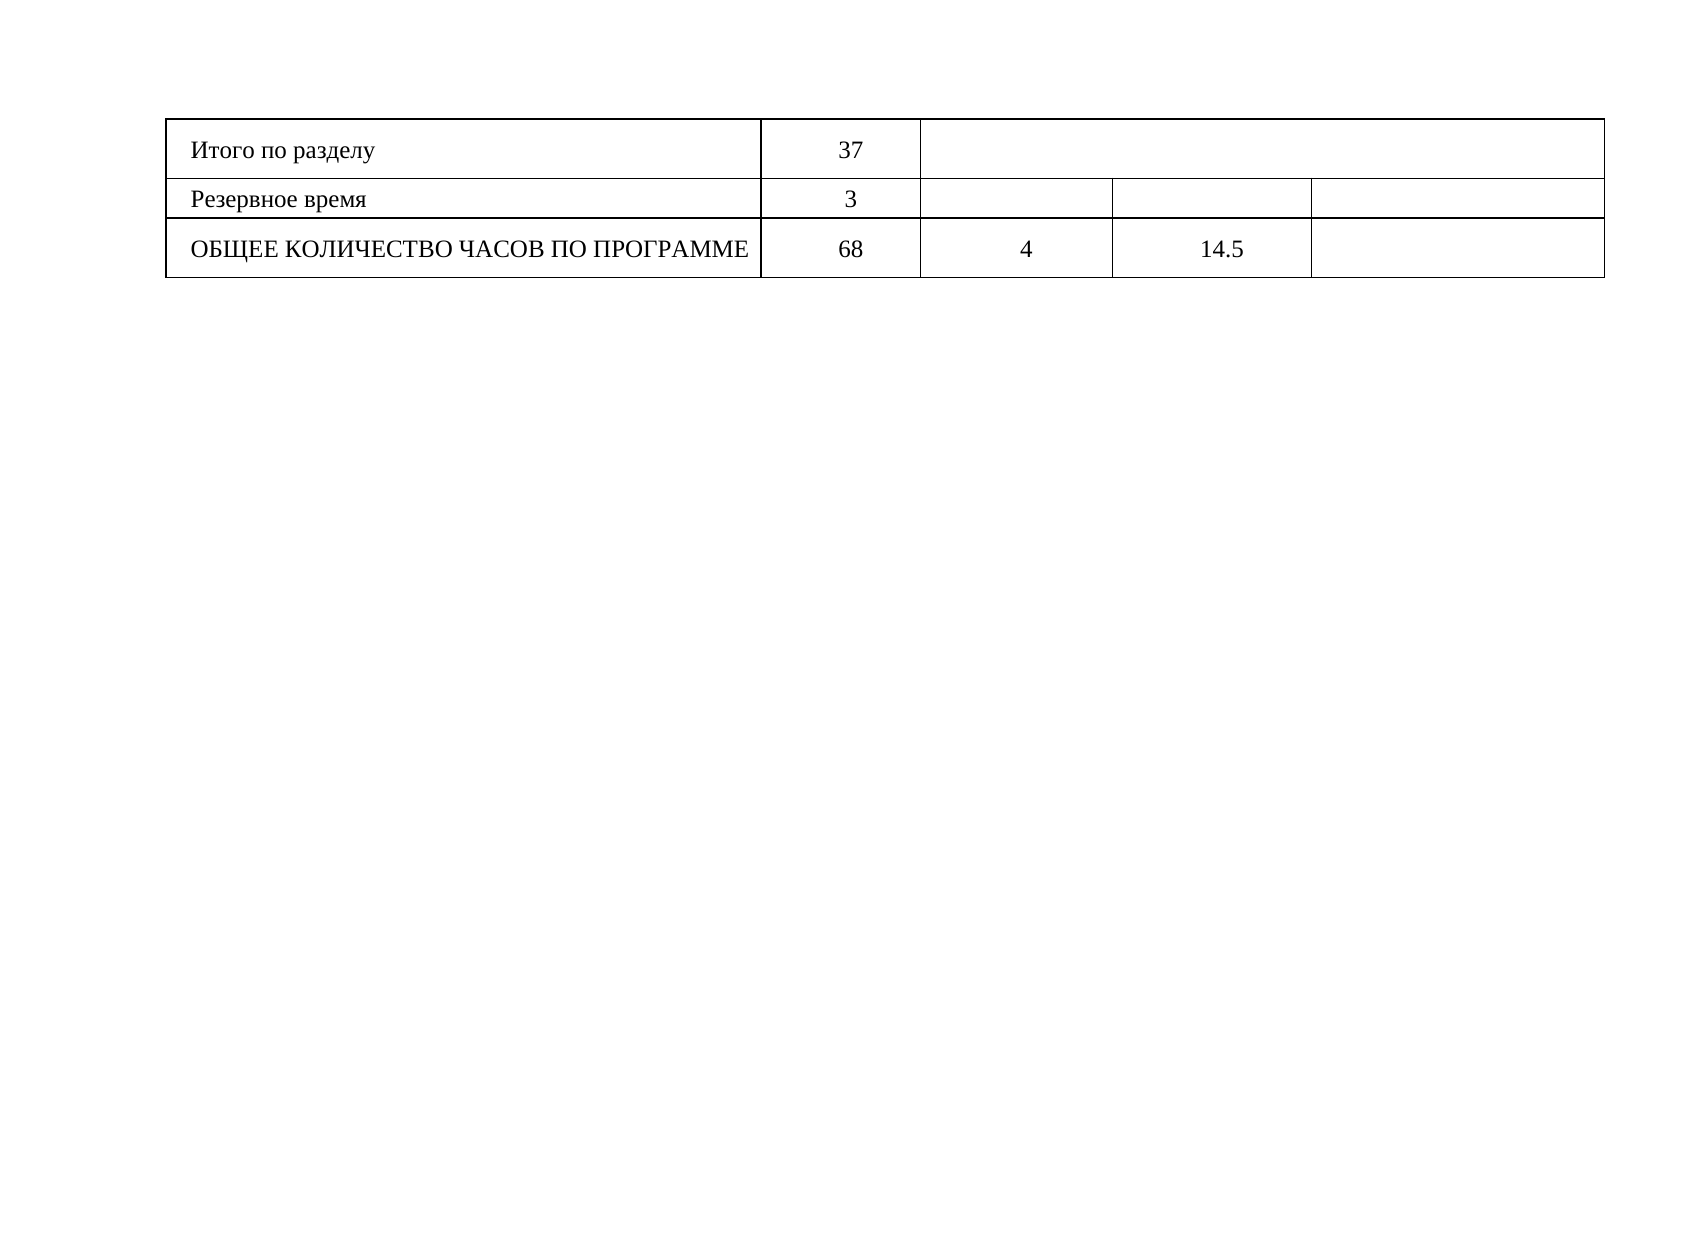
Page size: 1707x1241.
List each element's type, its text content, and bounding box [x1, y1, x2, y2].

table_cell 3 [762, 179, 920, 217]
table_cell 14.5 [1113, 219, 1311, 276]
table_cell [1113, 179, 1311, 217]
table_cell Резервное время [167, 179, 760, 217]
table_cell [921, 179, 1112, 217]
table_cell 4 [921, 219, 1112, 276]
table_cell Итого по разделу [167, 120, 760, 178]
table_cell [1312, 219, 1604, 276]
table_cell ОБЩЕЕ КОЛИЧЕСТВО ЧАСОВ ПО ПРОГРАММЕ [167, 219, 760, 276]
table_cell 68 [762, 219, 920, 276]
table_cell 37 [762, 120, 920, 178]
table_cell [1312, 179, 1604, 217]
table_cell [921, 120, 1604, 178]
